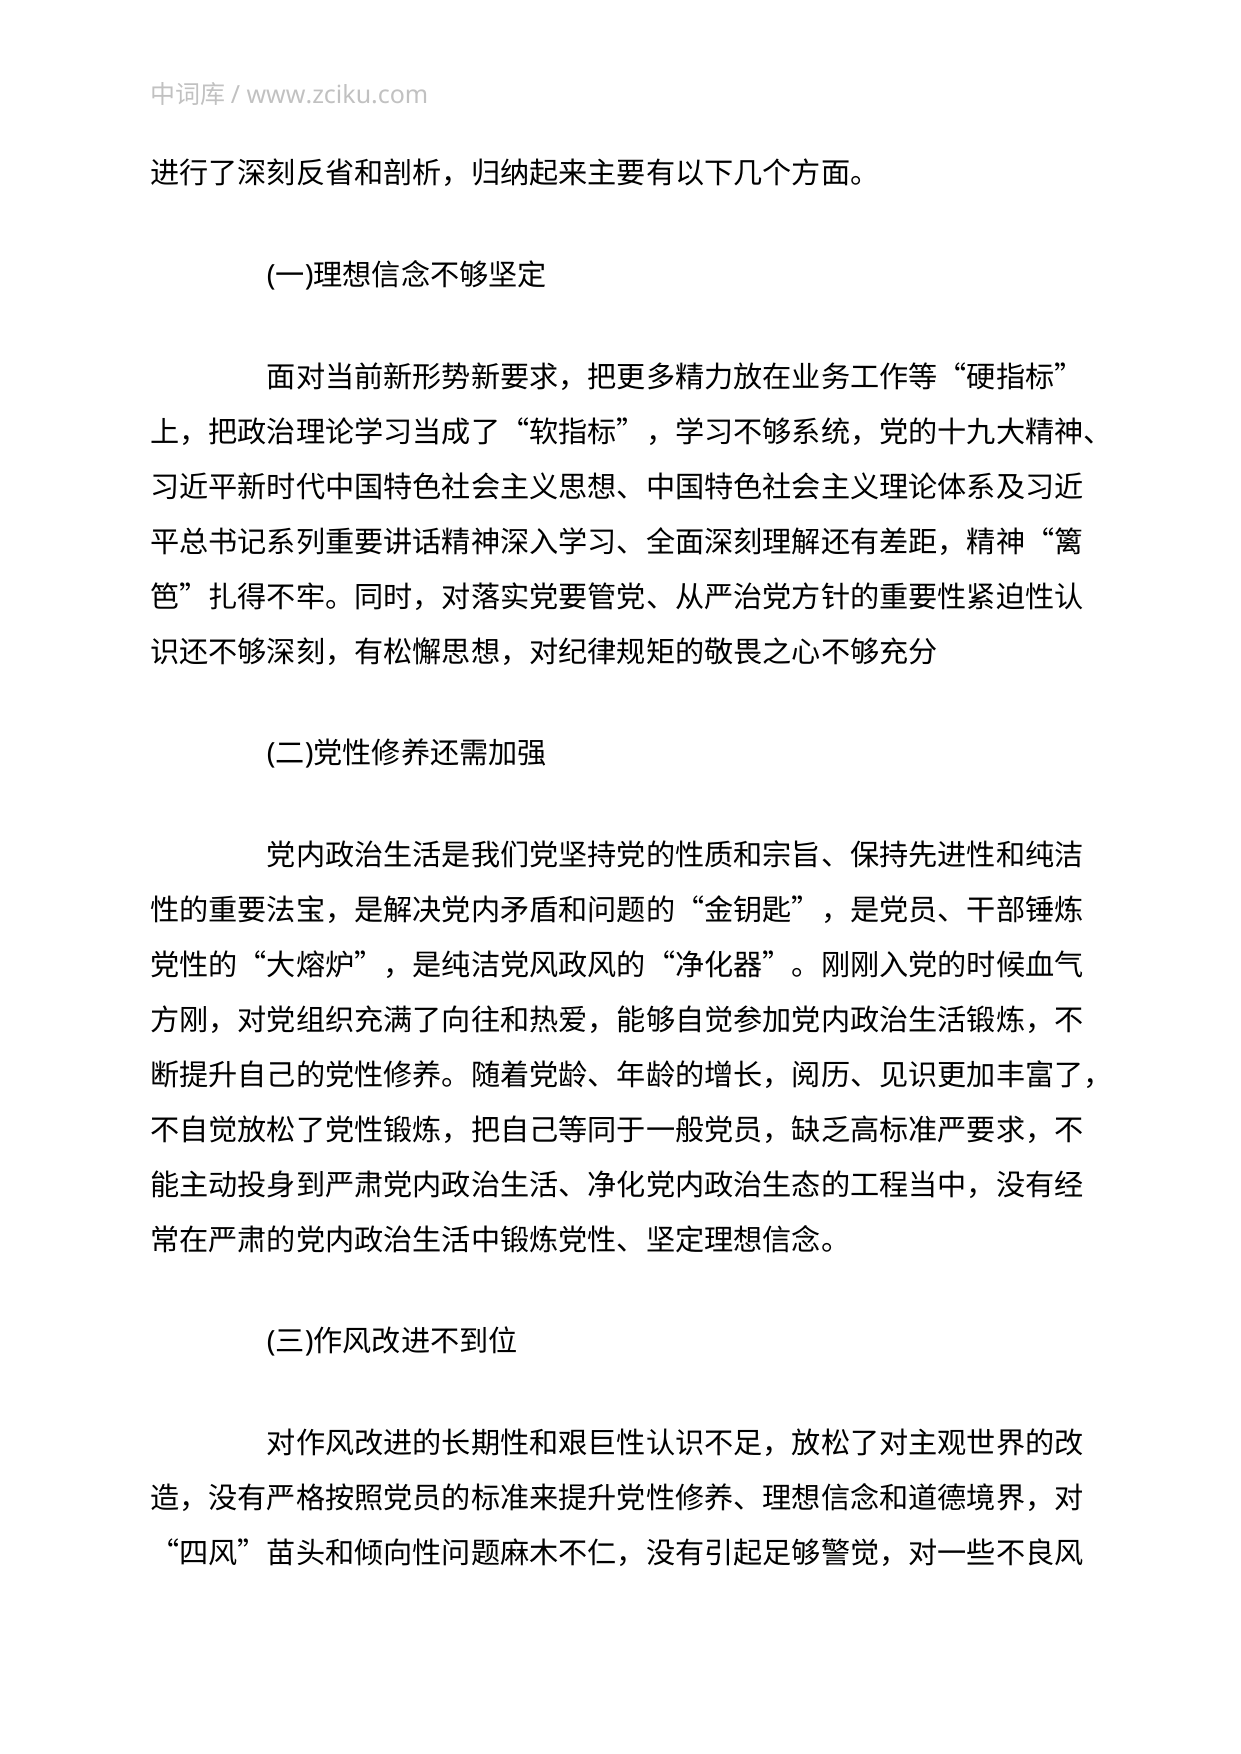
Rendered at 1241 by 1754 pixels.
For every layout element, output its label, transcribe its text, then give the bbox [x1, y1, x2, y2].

text 面对当前新形势新要求，把更多精力放在业务工作等“硬指标”上，把政治理论学习当成了“软指标”，学习不够系统，党的十九大精神、习近平新时代中国特色社会主义思想、中国特色社会主义理论体系及习近平总书记系列重要讲话精神深入学习、全面深刻理解还有差距，精神“篱笆”扎得不牢。同时，对落实党要管党、从严治党方针的重要性紧迫性认识还不够深刻，有松懈思想，对纪律规矩的敬畏之心不够充分 [150, 354, 1090, 671]
text (三)作风改进不到位 [150, 1318, 1090, 1360]
text (一)理想信念不够坚定 [150, 252, 1090, 294]
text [150, 150, 1090, 192]
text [150, 1420, 1090, 1572]
text 党内政治生活是我们党坚持党的性质和宗旨、保持先进性和纯洁性的重要法宝，是解决党内矛盾和问题的“金钥匙”，是党员、干部锤炼党性的“大熔炉”，是纯洁党风政风的“净化器”。刚刚入党的时候血气方刚，对党组织充满了向往和热爱，能够自觉参加党内政治生活锻炼，不断提升自己的党性修养。随着党龄、年龄的增长，阅历、见识更加丰富了，不自觉放松了党性锻炼，把自己等同于一般党员，缺乏高标准严要求，不能主动投身到严肃党内政治生活、净化党内政治生态的工程当中，没有经常在严肃的党内政治生活中锻炼党性、坚定理想信念。 [150, 832, 1090, 1258]
text (二)党性修养还需加强 [150, 730, 1090, 772]
